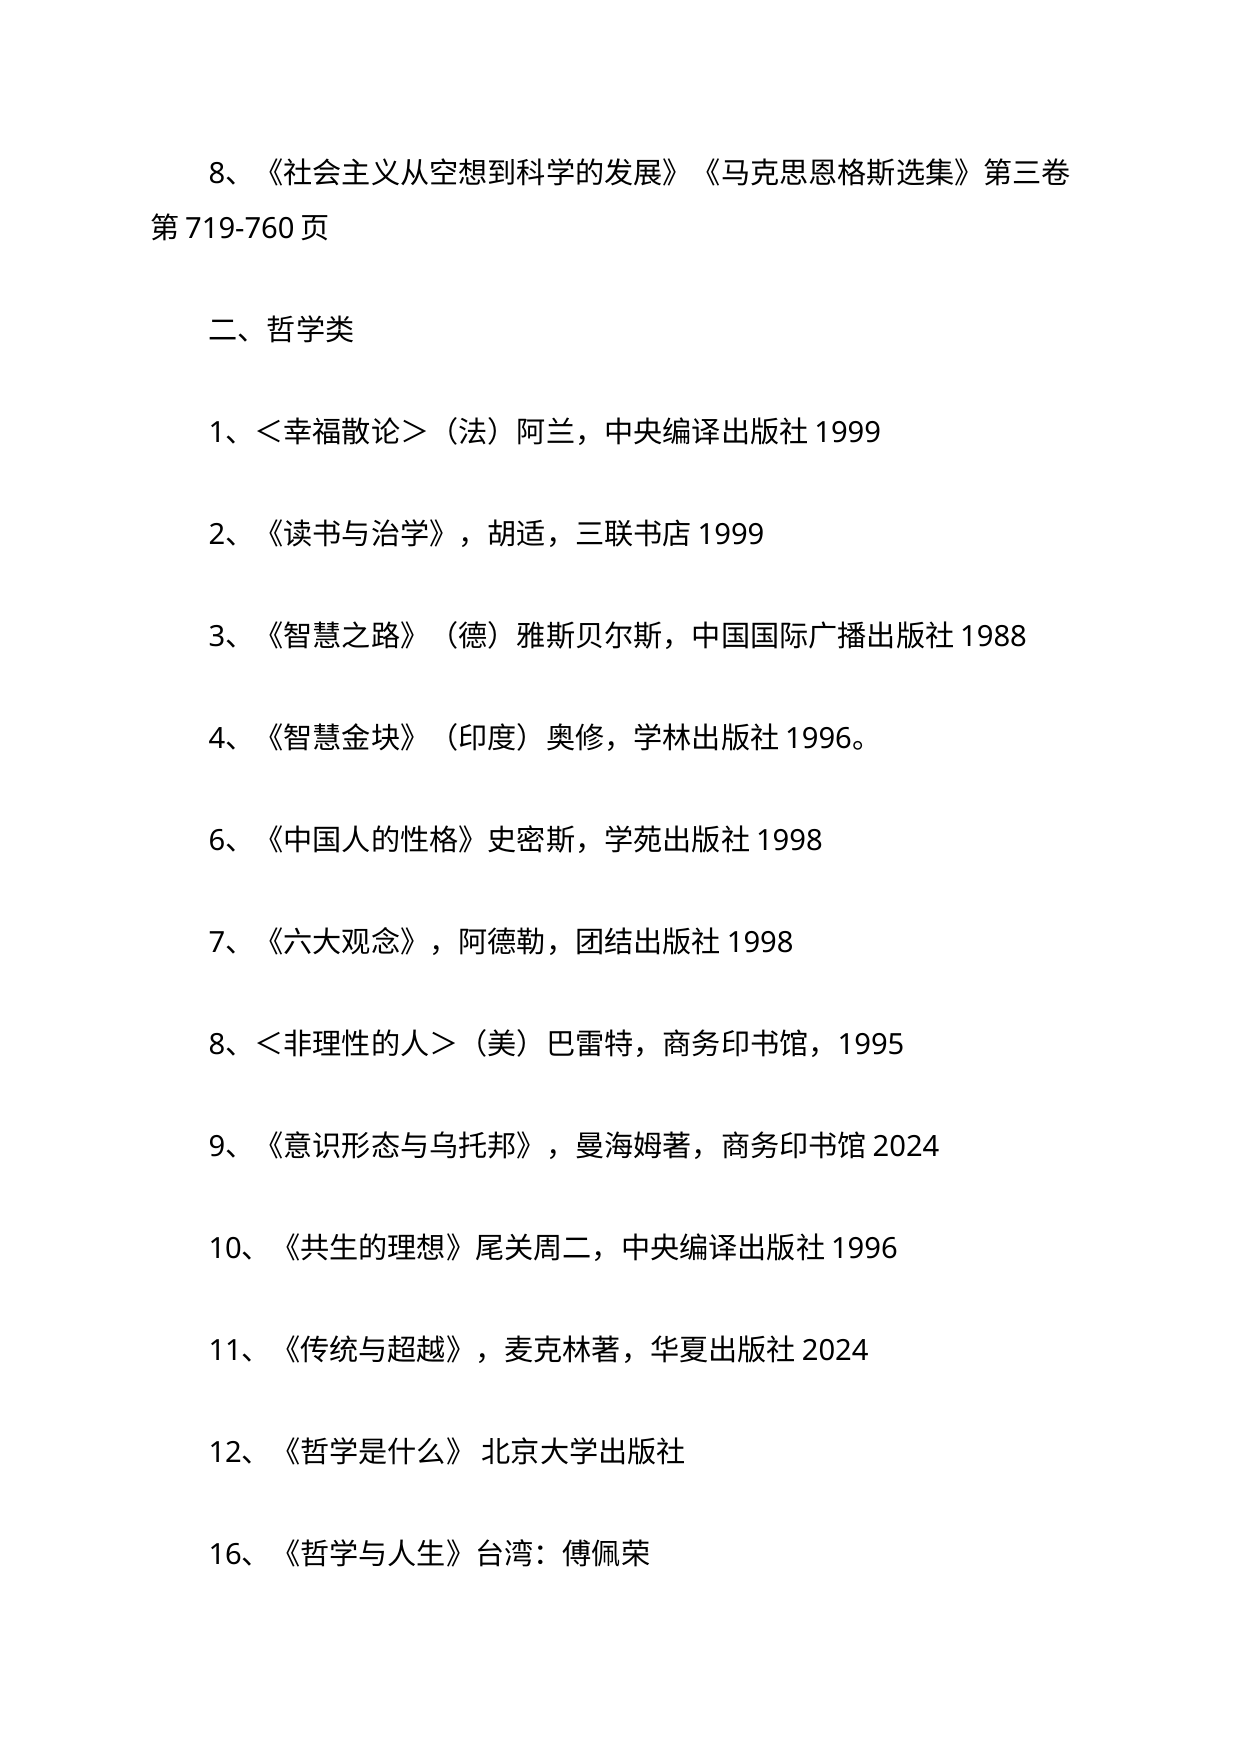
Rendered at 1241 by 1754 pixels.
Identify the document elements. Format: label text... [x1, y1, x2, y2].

text 10、《共生的理想》尾关周二，中央编译出版社1996 [150, 1224, 1090, 1267]
text 6、《中国人的性格》史密斯，学苑出版社1998 [150, 817, 1090, 859]
text 二、哲学类 [150, 307, 1090, 349]
text 3、《智慧之路》（德）雅斯贝尔斯，中国国际广播出版社1988 [150, 613, 1090, 655]
text 8、《社会主义从空想到科学的发展》《马克思恩格斯选集》第三卷第719-760页 [150, 150, 1090, 247]
text 12、《哲学是什么》 北京大学出版社 [150, 1428, 1090, 1471]
text 1、＜幸福散论＞（法）阿兰，中央编译出版社1999 [150, 409, 1090, 451]
text 9、《意识形态与乌托邦》，曼海姆著，商务印书馆2024 [150, 1123, 1090, 1165]
text 4、《智慧金块》（印度）奥修，学林出版社1996。 [150, 715, 1090, 757]
text 16、《哲学与人生》台湾：傅佩荣 [150, 1531, 1090, 1573]
text 2、《读书与治学》，胡适，三联书店1999 [150, 511, 1090, 553]
text 7、《六大观念》，阿德勒，团结出版社1998 [150, 919, 1090, 961]
text 8、＜非理性的人＞（美）巴雷特，商务印书馆，1995 [150, 1021, 1090, 1063]
text 11、《传统与超越》，麦克林著，华夏出版社2024 [150, 1327, 1090, 1369]
